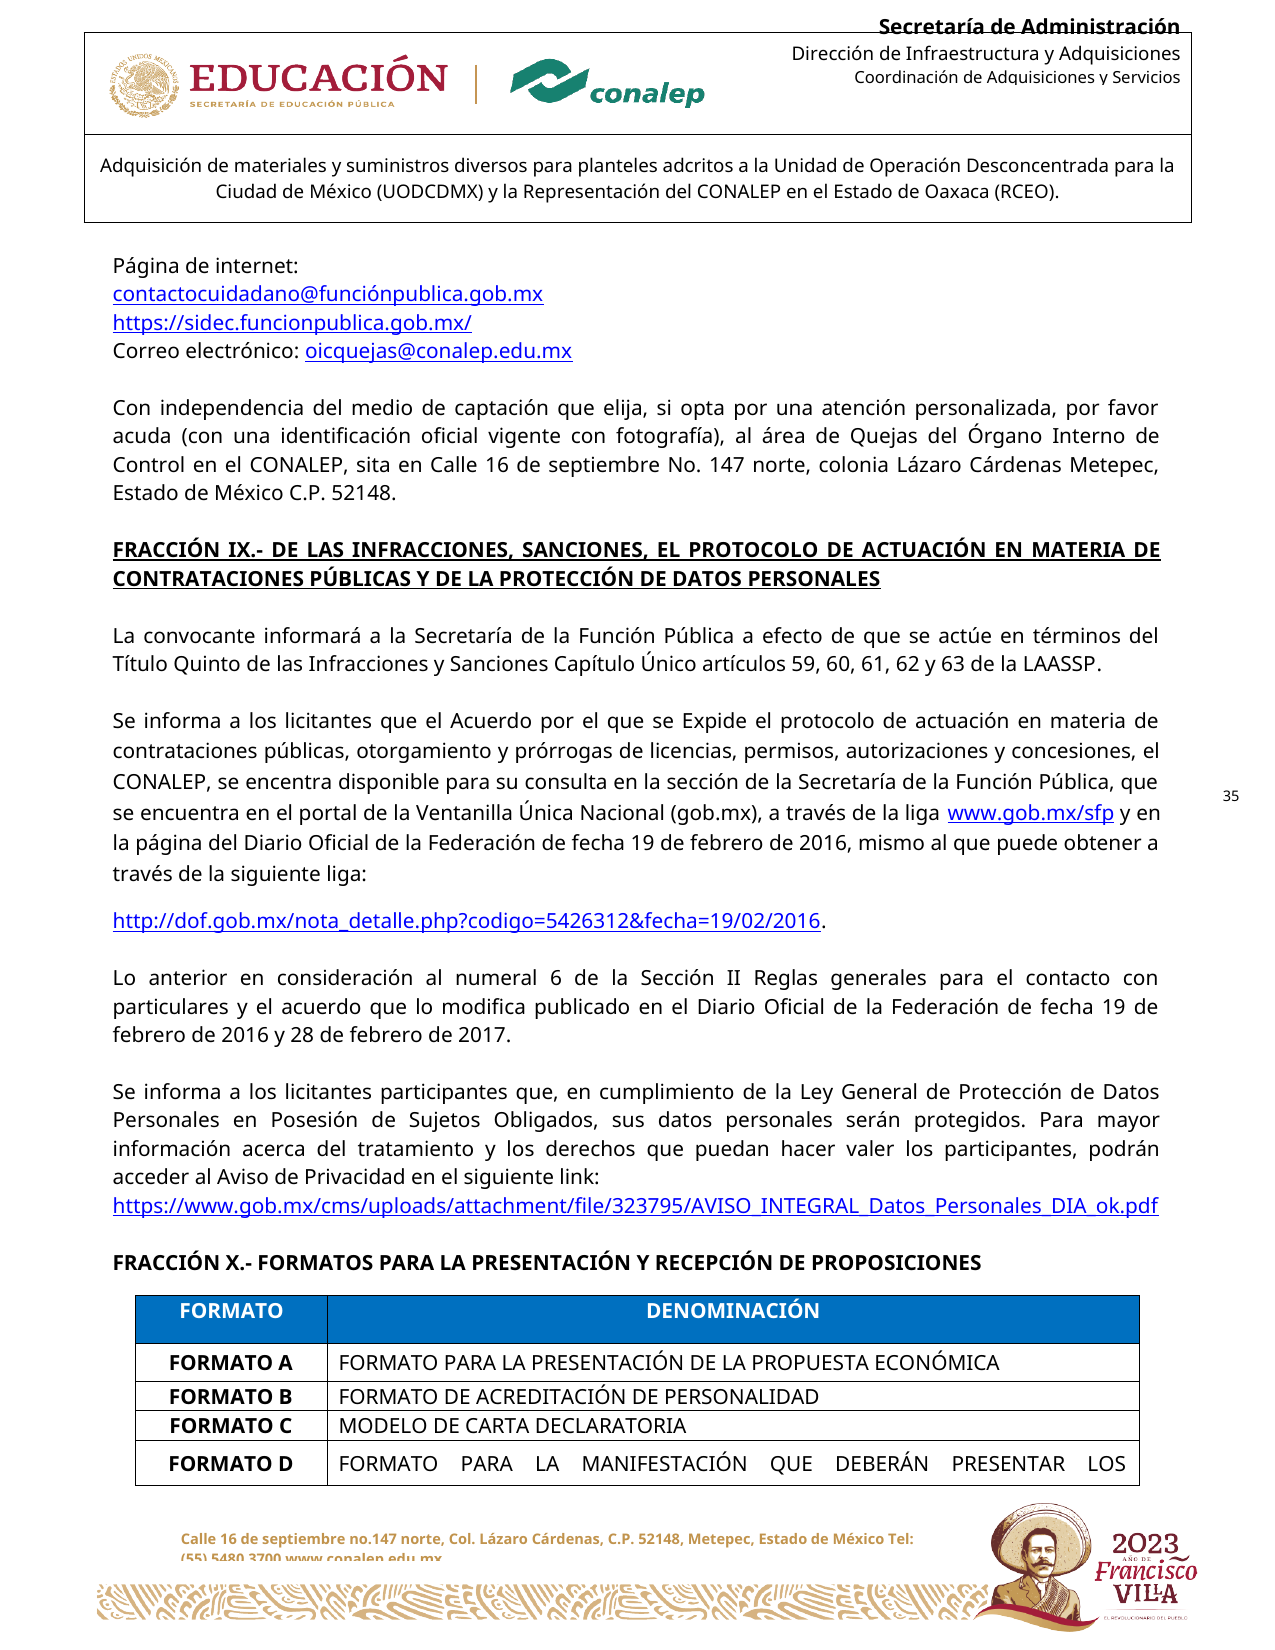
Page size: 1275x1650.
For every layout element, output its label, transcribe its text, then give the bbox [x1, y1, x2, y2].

list FRACCIÓN IX.- DE LAS INFRACCIONES, SANCIONES, EL PROTOCOLO DE ACTUACIÓN EN MATERIA DE CONTRATACIONES PÚBLICAS Y DE LA PROTECCIÓN DE DATOS PERSONALES [112, 560, 1161, 592]
table_header DENOMINACIÓN [328, 1296, 1139, 1343]
list FRACCIÓN IX.- DE LAS INFRACCIONES, SANCIONES, EL PROTOCOLO DE ACTUACIÓN EN MATERIA DE CONTRATACIONES PÚBLICAS Y DE LA PROTECCIÓN DE DATOS PERSONALES [112, 535, 1161, 559]
table_cell FORMATO C [136, 1411, 327, 1440]
text Página de internet: [112, 251, 1161, 279]
picture [96, 1502, 1198, 1632]
list http://dof.gob.mx/nota_detalle.php?codigo=5426312&fecha=19/02/2016. [112, 906, 1161, 935]
table_cell FORMATO B [136, 1382, 327, 1410]
text https://sidec.funcionpublica.gob.mx/ [112, 308, 1161, 336]
text contactocuidadano@funciónpublica.gob.mx [112, 279, 1161, 308]
table_cell MODELO DE CARTA DECLARATORIA [328, 1411, 1139, 1440]
picture [109, 53, 448, 118]
list La convocante informará a la Secretaría de la Función Pública a efecto de que se actúe en términos del Título Quinto de las Infracciones y Sanciones Capítulo Único artículos 59, 60, 61, 62 y 63 de la LAASSP. [112, 621, 1161, 678]
table_cell FORMATO D [136, 1441, 327, 1485]
table_header FORMATO [136, 1296, 327, 1343]
text Se informa a los licitantes participantes que, en cumplimiento de la Ley General de Protección de Datos Personales en Posesión de Sujetos Obligados, sus datos personales serán protegidos. Para mayor información acerca del tratamiento y los derechos que puedan hacer valer los participantes, podrán acceder al Aviso de Privacidad en el siguiente link: [112, 1077, 1161, 1191]
text https://www.gob.mx/cms/uploads/attachment/file/323795/AVISO_INTEGRAL_Datos_Personales_DIA_ok.pdf [112, 1191, 1161, 1219]
list Lo anterior en consideración al numeral 6 de la Sección II Reglas generales para el contacto con particulares y el acuerdo que lo modifica publicado en el Diario Oficial de la Federación de fecha 19 de febrero de 2016 y 28 de febrero de 2017. [112, 963, 1161, 1049]
text FRACCIÓN X.- FORMATOS PARA LA PRESENTACIÓN Y RECEPCIÓN DE PROPOSICIONES [112, 1248, 1162, 1276]
table_cell FORMATO DE ACREDITACIÓN DE PERSONALIDAD [328, 1382, 1139, 1410]
table_cell FORMATO PARA LA PRESENTACIÓN DE LA PROPUESTA ECONÓMICA [328, 1344, 1139, 1381]
picture [492, 46, 741, 119]
text Correo electrónico: oicquejas@conalep.edu.mx [112, 336, 1161, 365]
text Con independencia del medio de captación que elija, si opta por una atención personalizada, por favor acuda (con una identificación oficial vigente con fotografía), al área de Quejas del Órgano Interno de Control en el CONALEP, sita en Calle 16 de septiembre No. 147 norte, colonia Lázaro Cárdenas Metepec, Estado de México C.P. 52148. [112, 393, 1161, 507]
text Se informa a los licitantes que el Acuerdo por el que se Expide el protocolo de actuación en materia de contrataciones públicas, otorgamiento y prórrogas de licencias, permisos, autorizaciones y concesiones, el CONALEP, se encentra disponible para su consulta en la sección de la Secretaría de la Función Pública, que se encuentra en el portal de la Ventanilla Única Nacional (gob.mx), a través de la liga www.gob.mx/sfp y en la página del Diario Oficial de la Federación de fecha 19 de febrero de 2016, mismo al que puede obtener a través de la siguiente liga: [112, 706, 1161, 888]
table_cell FORMATO A [136, 1344, 327, 1381]
